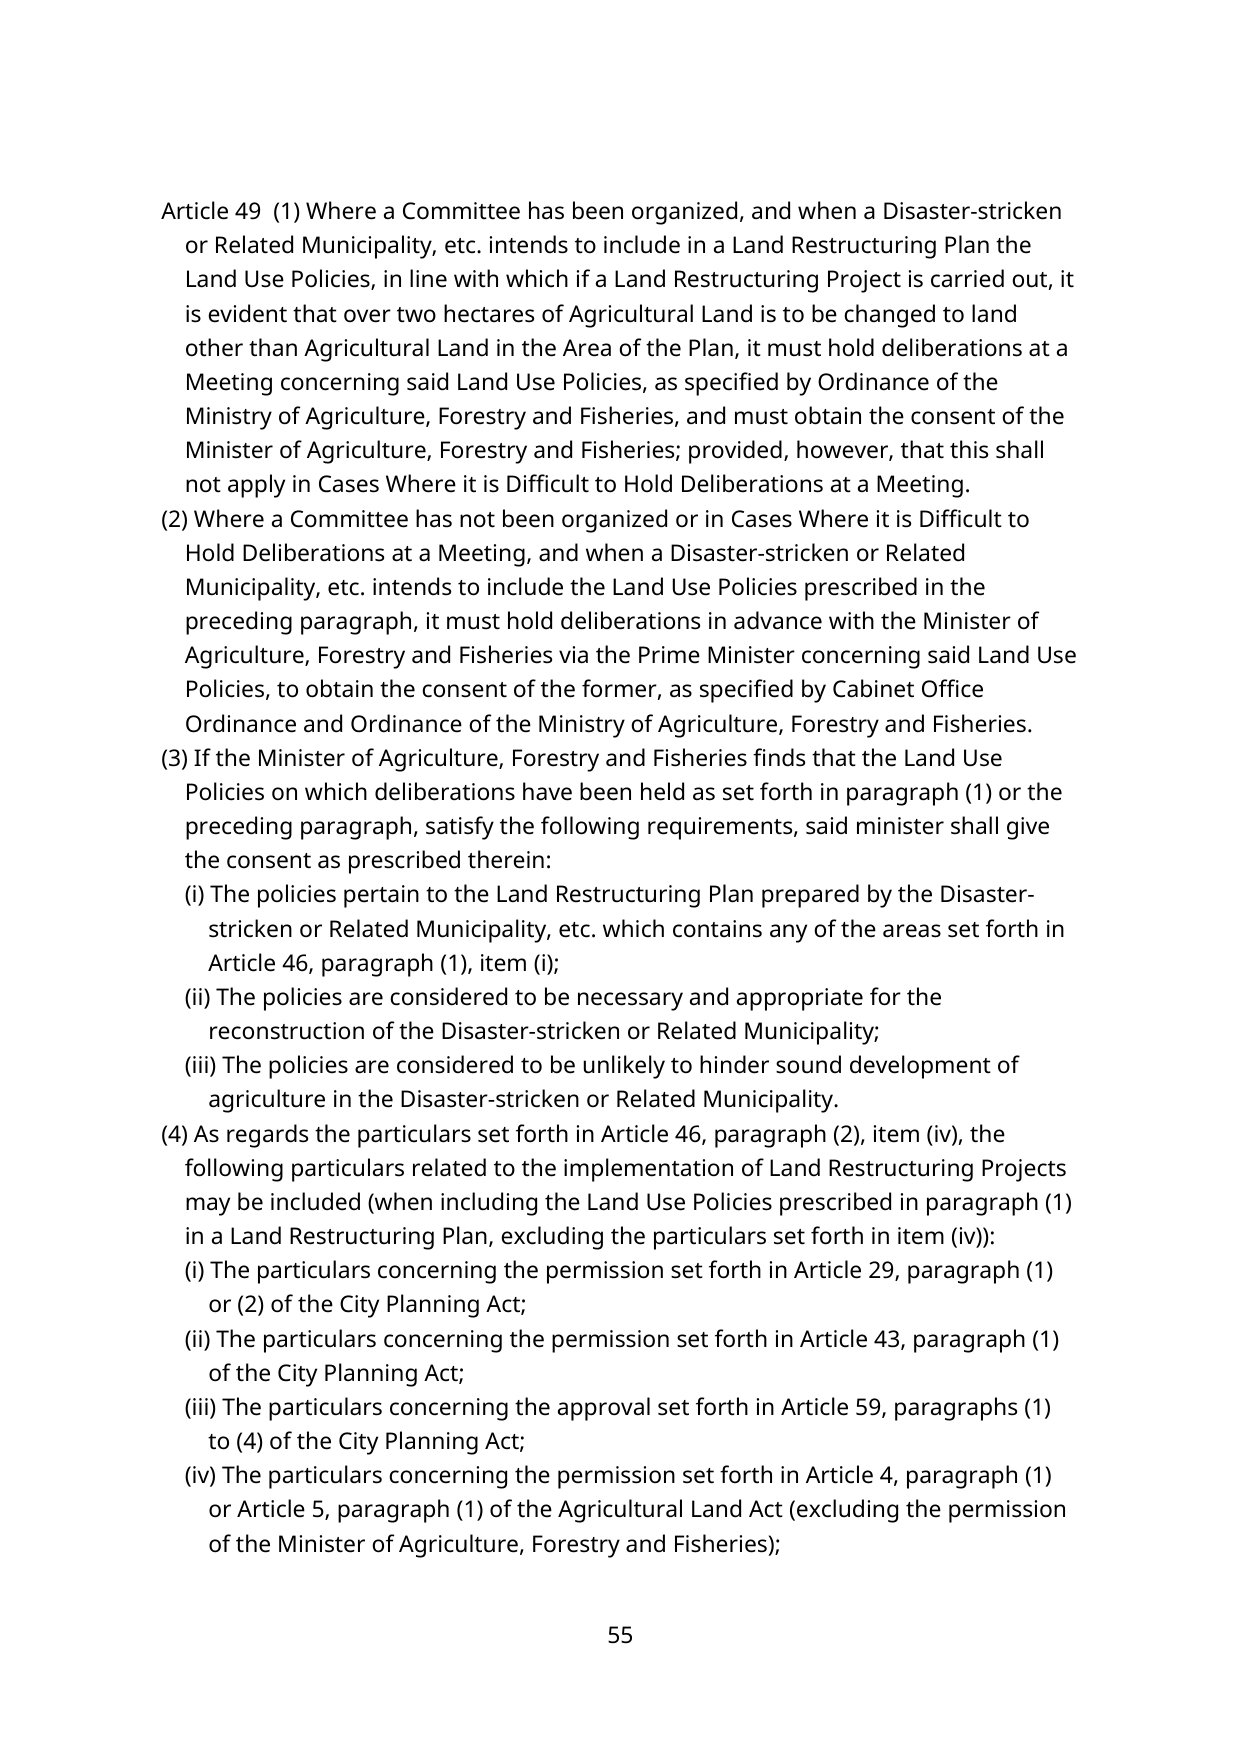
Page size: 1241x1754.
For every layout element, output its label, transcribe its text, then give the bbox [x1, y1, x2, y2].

text (iv) The particulars concerning the permission set forth in Article 4, paragraph (1) or Article 5, paragraph (1) of the Agricultural Land Act (excluding the permission of the Minister of Agriculture, Forestry and Fisheries); [184, 1458, 1079, 1560]
text (3) If the Minister of Agriculture, Forestry and Fisheries finds that the Land Use Policies on which deliberations have been held as set forth in paragraph (1) or the preceding paragraph, satisfy the following requirements, said minister shall give the consent as prescribed therein: [161, 740, 1079, 877]
text (iii) The policies are considered to be unlikely to hinder sound development of agriculture in the Disaster-stricken or Related Municipality. [184, 1048, 1079, 1116]
text (i) The particulars concerning the permission set forth in Article 29, paragraph (1) or (2) of the City Planning Act; [184, 1253, 1079, 1321]
text (4) As regards the particulars set forth in Article 46, paragraph (2), item (iv), the following particulars related to the implementation of Land Restructuring Projects may be included (when including the Land Use Policies prescribed in paragraph (1) in a Land Restructuring Plan, excluding the particulars set forth in item (iv)): [161, 1116, 1079, 1253]
text (ii) The particulars concerning the permission set forth in Article 43, paragraph (1) of the City Planning Act; [184, 1321, 1079, 1389]
text (2) Where a Committee has not been organized or in Cases Where it is Difficult to Hold Deliberations at a Meeting, and when a Disaster-stricken or Related Municipality, etc. intends to include the Land Use Policies prescribed in the preceding paragraph, it must hold deliberations in advance with the Minister of Agriculture, Forestry and Fisheries via the Prime Minister concerning said Land Use Policies, to obtain the consent of the former, as specified by Cabinet Office Ordinance and Ordinance of the Ministry of Agriculture, Forestry and Fisheries. [161, 501, 1079, 740]
text (i) The policies pertain to the Land Restructuring Plan prepared by the Disaster-stricken or Related Municipality, etc. which contains any of the areas set forth in Article 46, paragraph (1), item (i); [184, 877, 1079, 979]
text Article 49 (1) Where a Committee has been organized, and when a Disaster-stricken or Related Municipality, etc. intends to include in a Land Restructuring Plan the Land Use Policies, in line with which if a Land Restructuring Project is carried out, it is evident that over two hectares of Agricultural Land is to be changed to land other than Agricultural Land in the Area of the Plan, it must hold deliberations at a Meeting concerning said Land Use Policies, as specified by Ordinance of the Ministry of Agriculture, Forestry and Fisheries, and must obtain the consent of the Minister of Agriculture, Forestry and Fisheries; provided, however, that this shall not apply in Cases Where it is Difficult to Hold Deliberations at a Meeting. [161, 194, 1079, 501]
text (ii) The policies are considered to be necessary and appropriate for the reconstruction of the Disaster-stricken or Related Municipality; [184, 979, 1079, 1048]
text (iii) The particulars concerning the approval set forth in Article 59, paragraphs (1) to (4) of the City Planning Act; [184, 1389, 1079, 1458]
